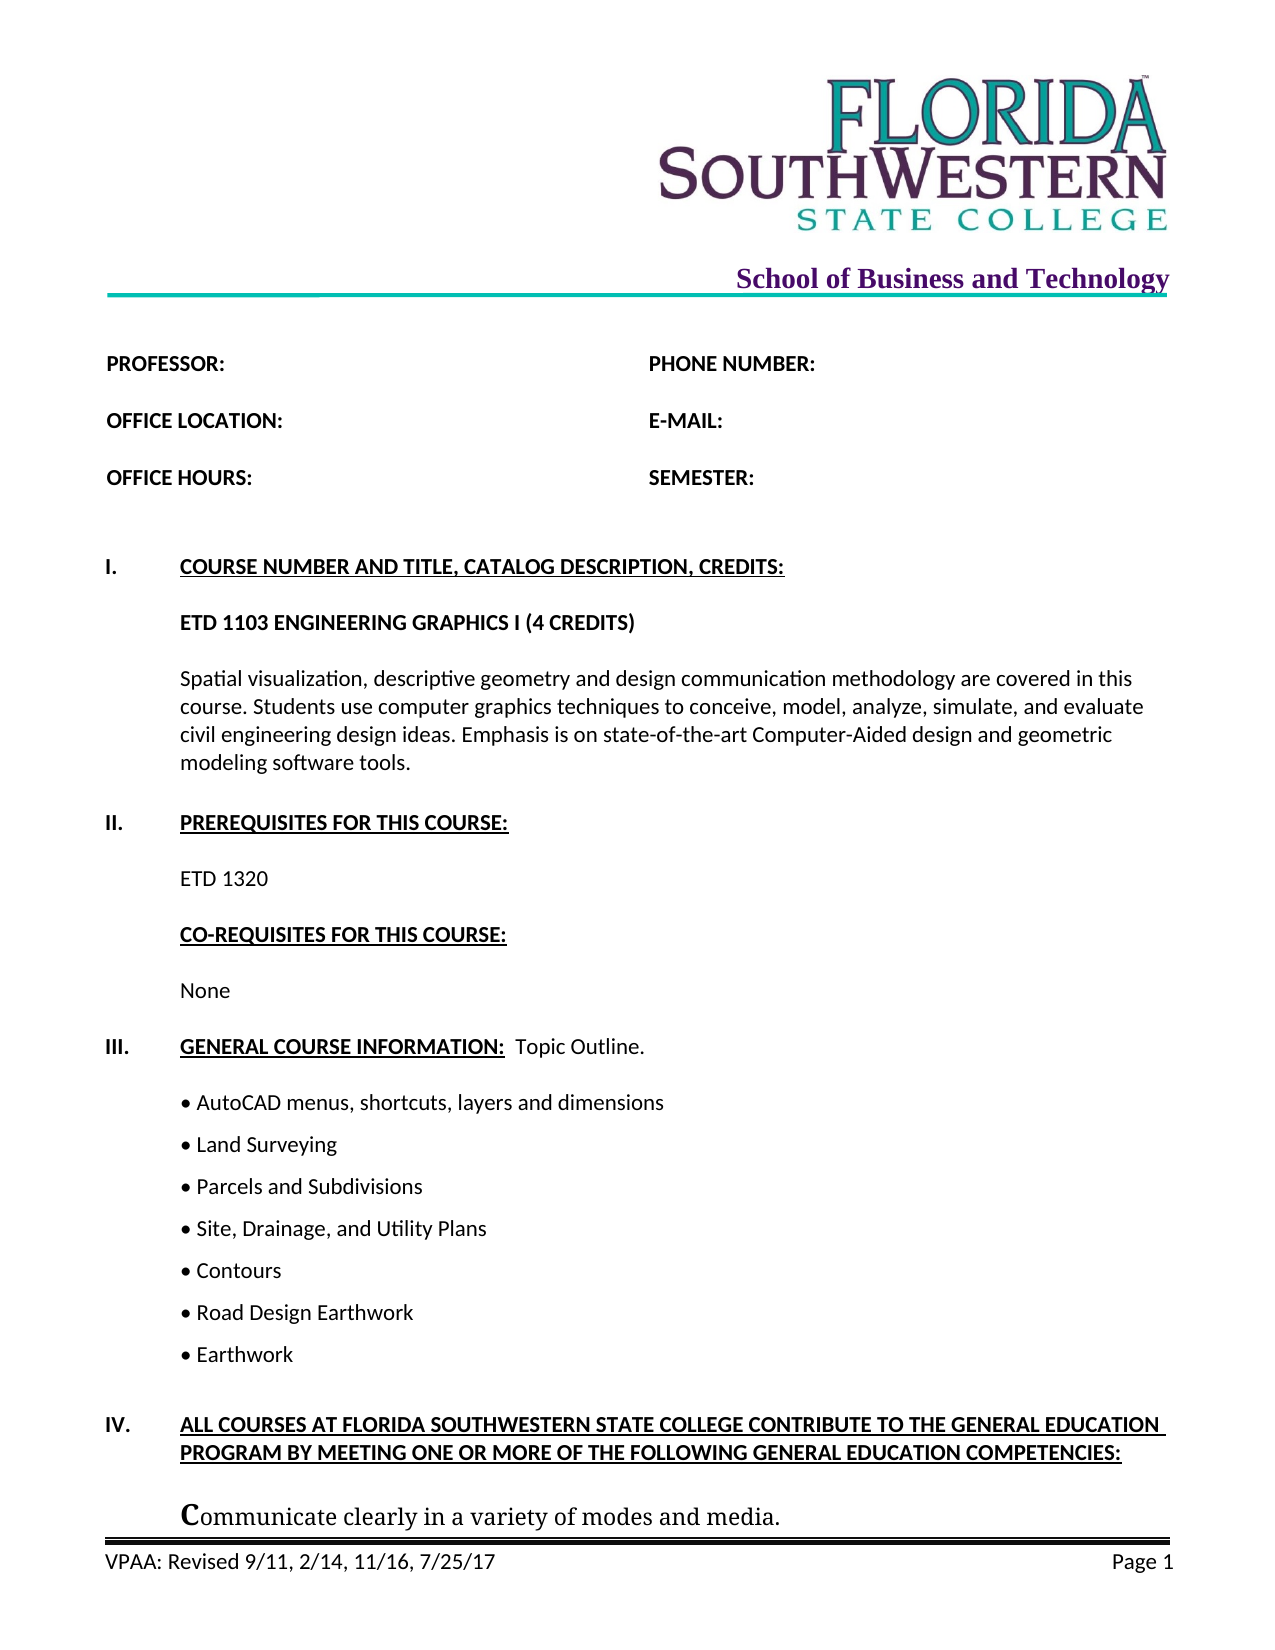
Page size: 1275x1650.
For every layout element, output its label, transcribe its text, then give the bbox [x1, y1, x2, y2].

text • Earthwork [180, 1340, 1179, 1368]
text • Contours [180, 1256, 1179, 1284]
text ETD 1320 [180, 864, 1170, 892]
list PREREQUISITES FOR THIS COURSE: [105, 808, 1170, 836]
picture [657, 75, 1170, 233]
text • Parcels and Subdivisions [180, 1172, 1179, 1200]
list COURSE NUMBER AND TITLE, CATALOG DESCRIPTION, CREDITS: [105, 552, 1170, 580]
text Communicate clearly in a variety of modes and media. [180, 1494, 1170, 1534]
table_cell E-MAIL: [638, 381, 1180, 438]
text • Site, Drainage, and Utility Plans [180, 1214, 1179, 1242]
text • Land Surveying [180, 1130, 1179, 1158]
table_cell SEMESTER: [638, 439, 1180, 496]
table_header PHONE NUMBER: [638, 324, 1180, 381]
text None [180, 976, 1170, 1004]
table_cell OFFICE LOCATION: [95, 381, 637, 438]
text • Road Design Earthwork [180, 1298, 1179, 1326]
text Spatial visualization, descriptive geometry and design communication methodology are covered in this course. Students use computer graphics techniques to conceive, model, analyze, simulate, and evaluate civil engineering design ideas. Emphasis is on state-of-the-art Computer-Aided design and geometric modeling software tools. [180, 664, 1179, 776]
text • AutoCAD menus, shortcuts, layers and dimensions [180, 1088, 1179, 1116]
list All courses at Florida SouthWestern State College contribute to the general education program by meeting one or more of the following general education competencies: [105, 1410, 1170, 1466]
table_cell OFFICE HOURS: [95, 439, 637, 496]
text CO-REQUISITES FOR THIS COURSE: [105, 920, 1170, 948]
list GENERAL COURSE INFORMATION: Topic Outline. [105, 1032, 1170, 1060]
text ETD 1103 ENGINEERING GRAPHICS I (4 CREDITS) [180, 608, 1170, 636]
table_header PROFESSOR: [95, 324, 637, 381]
